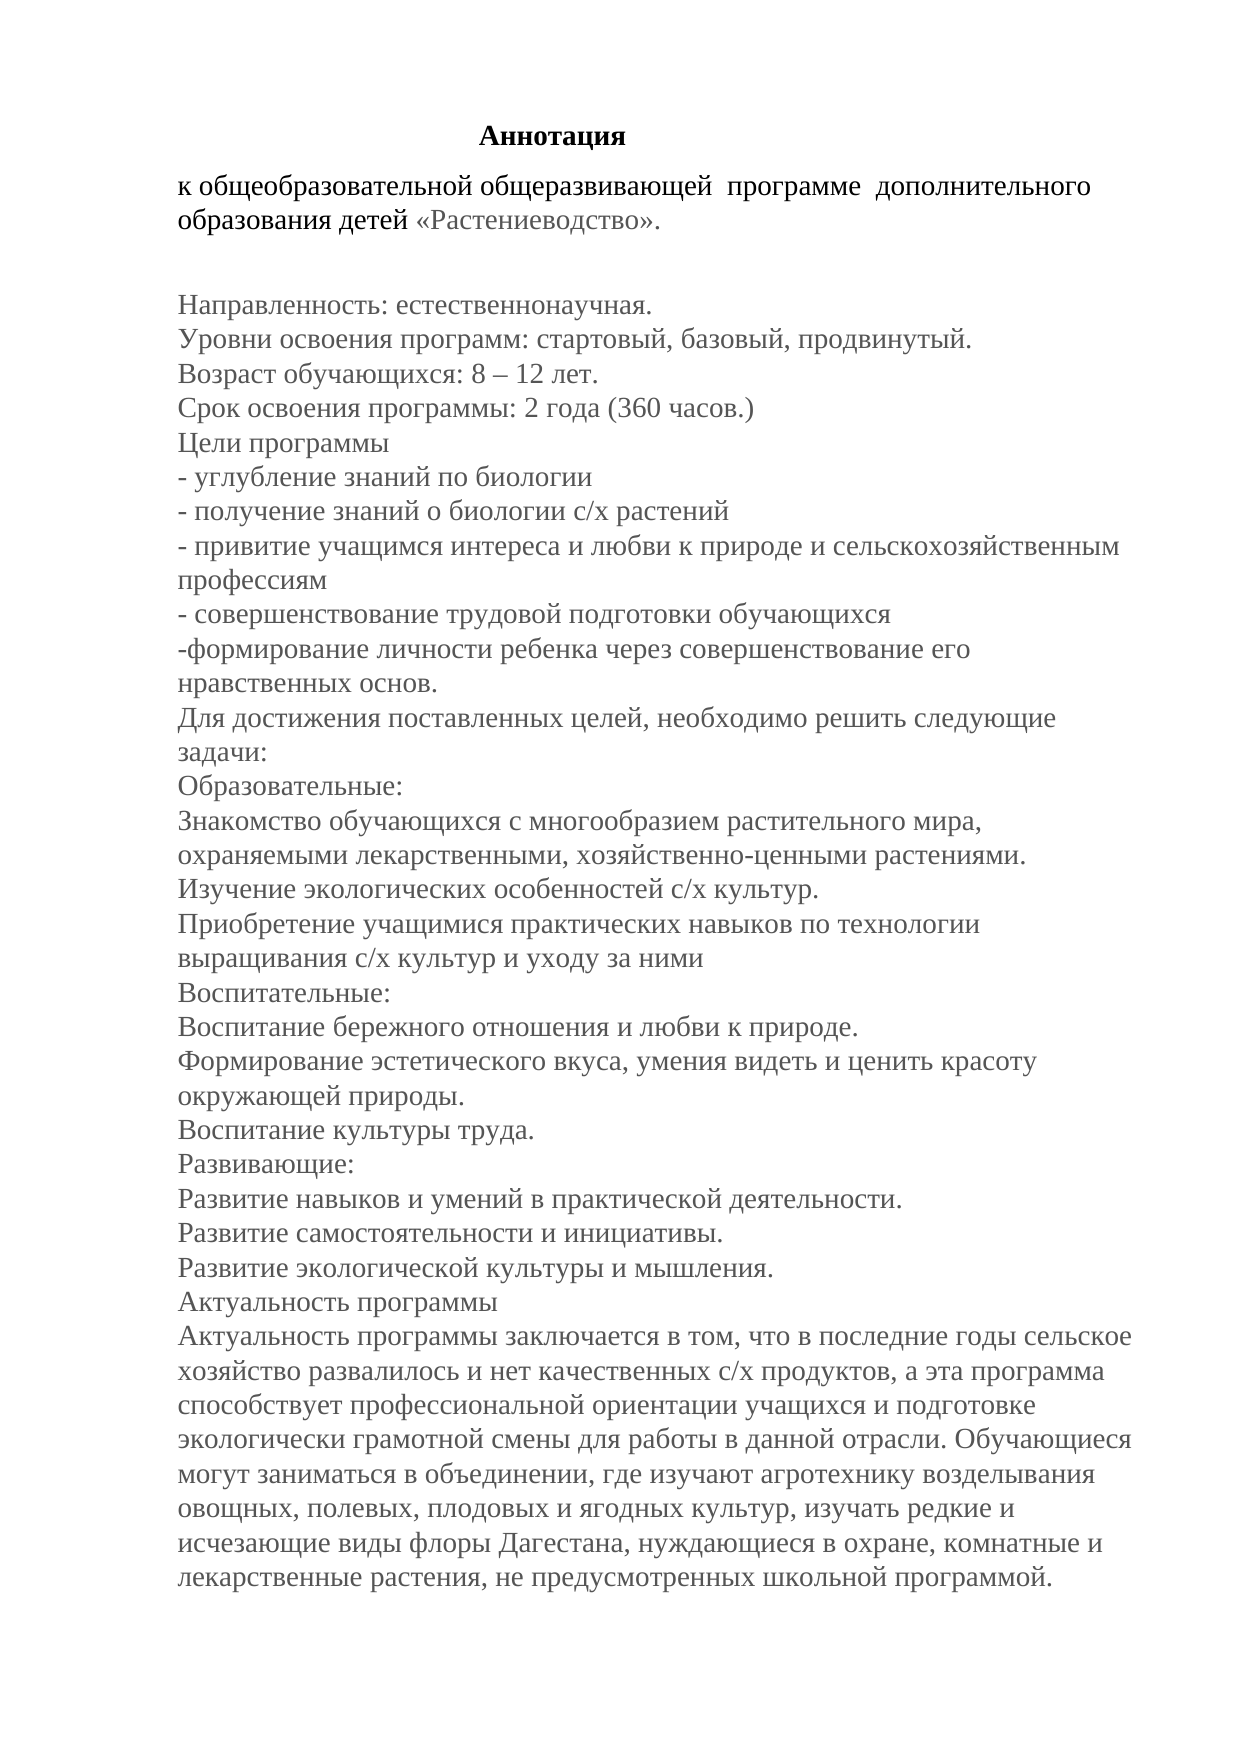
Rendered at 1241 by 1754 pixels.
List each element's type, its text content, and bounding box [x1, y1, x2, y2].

text Образовательные: [177, 768, 1152, 802]
text Цели программы [177, 424, 1152, 458]
text Развивающие: [177, 1146, 1152, 1180]
text Аннотация [177, 118, 1152, 152]
text Воспитательные: [177, 974, 1152, 1008]
text Развитие самостоятельности и инициативы. [177, 1214, 1152, 1249]
text Формирование эстетического вкуса, умения видеть и ценить красоту окружающей природы. [177, 1043, 1152, 1111]
text Срок освоения программы: 2 года (360 часов.) [177, 389, 1152, 424]
text Воспитание культуры труда. [177, 1111, 1152, 1146]
text Актуальность программы заключается в том, что в последние годы сельское хозяйство развалилось и нет качественных с/х продуктов, а эта программа способствует профессиональной ориентации учащихся и подготовке экологически грамотной смены для работы в данной отрасли. Обучающиеся могут заниматься в объединении, где изучают агротехнику возделывания овощных, полевых, плодовых и ягодных культур, изучать редкие и исчезающие виды флоры Дагестана, нуждающиеся в охране, комнатные и лекарственные растения, не предусмотренных школьной программой. [177, 1318, 1152, 1593]
text - привитие учащимся интереса и любви к природе и сельскохозяйственным профессиям [177, 527, 1152, 596]
text Приобретение учащимися практических навыков по технологии выращивания с/х культур и уходу за ними [177, 905, 1152, 974]
text к общеобразовательной общеразвивающей программе дополнительного образования детей «Растениеводство». [177, 168, 1152, 235]
text Воспитание бережного отношения и любви к природе. [177, 1008, 1152, 1043]
text Уровни освоения программ: стартовый, базовый, продвинутый. [177, 321, 1152, 355]
text Изучение экологических особенностей с/х культур. [177, 871, 1152, 905]
text Актуальность программы [177, 1283, 1152, 1318]
text Развитие навыков и умений в практической деятельности. [177, 1180, 1152, 1214]
text - получение знаний о биологии с/х растений [177, 493, 1152, 527]
text - совершенствование трудовой подготовки обучающихся [177, 596, 1152, 630]
text Развитие экологической культуры и мышления. [177, 1249, 1152, 1283]
text - углубление знаний по биологии [177, 458, 1152, 493]
text -формирование личности ребенка через совершенствование его нравственных основ. [177, 630, 1152, 699]
text Направленность: естественнонаучная. [177, 286, 1152, 321]
text Для достижения поставленных целей, необходимо решить следующие задачи: [177, 699, 1152, 768]
text Возраст обучающихся: 8 – 12 лет. [177, 355, 1152, 389]
text Знакомство обучающихся с многообразием растительного мира, охраняемыми лекарственными, хозяйственно-ценными растениями. [177, 802, 1152, 871]
